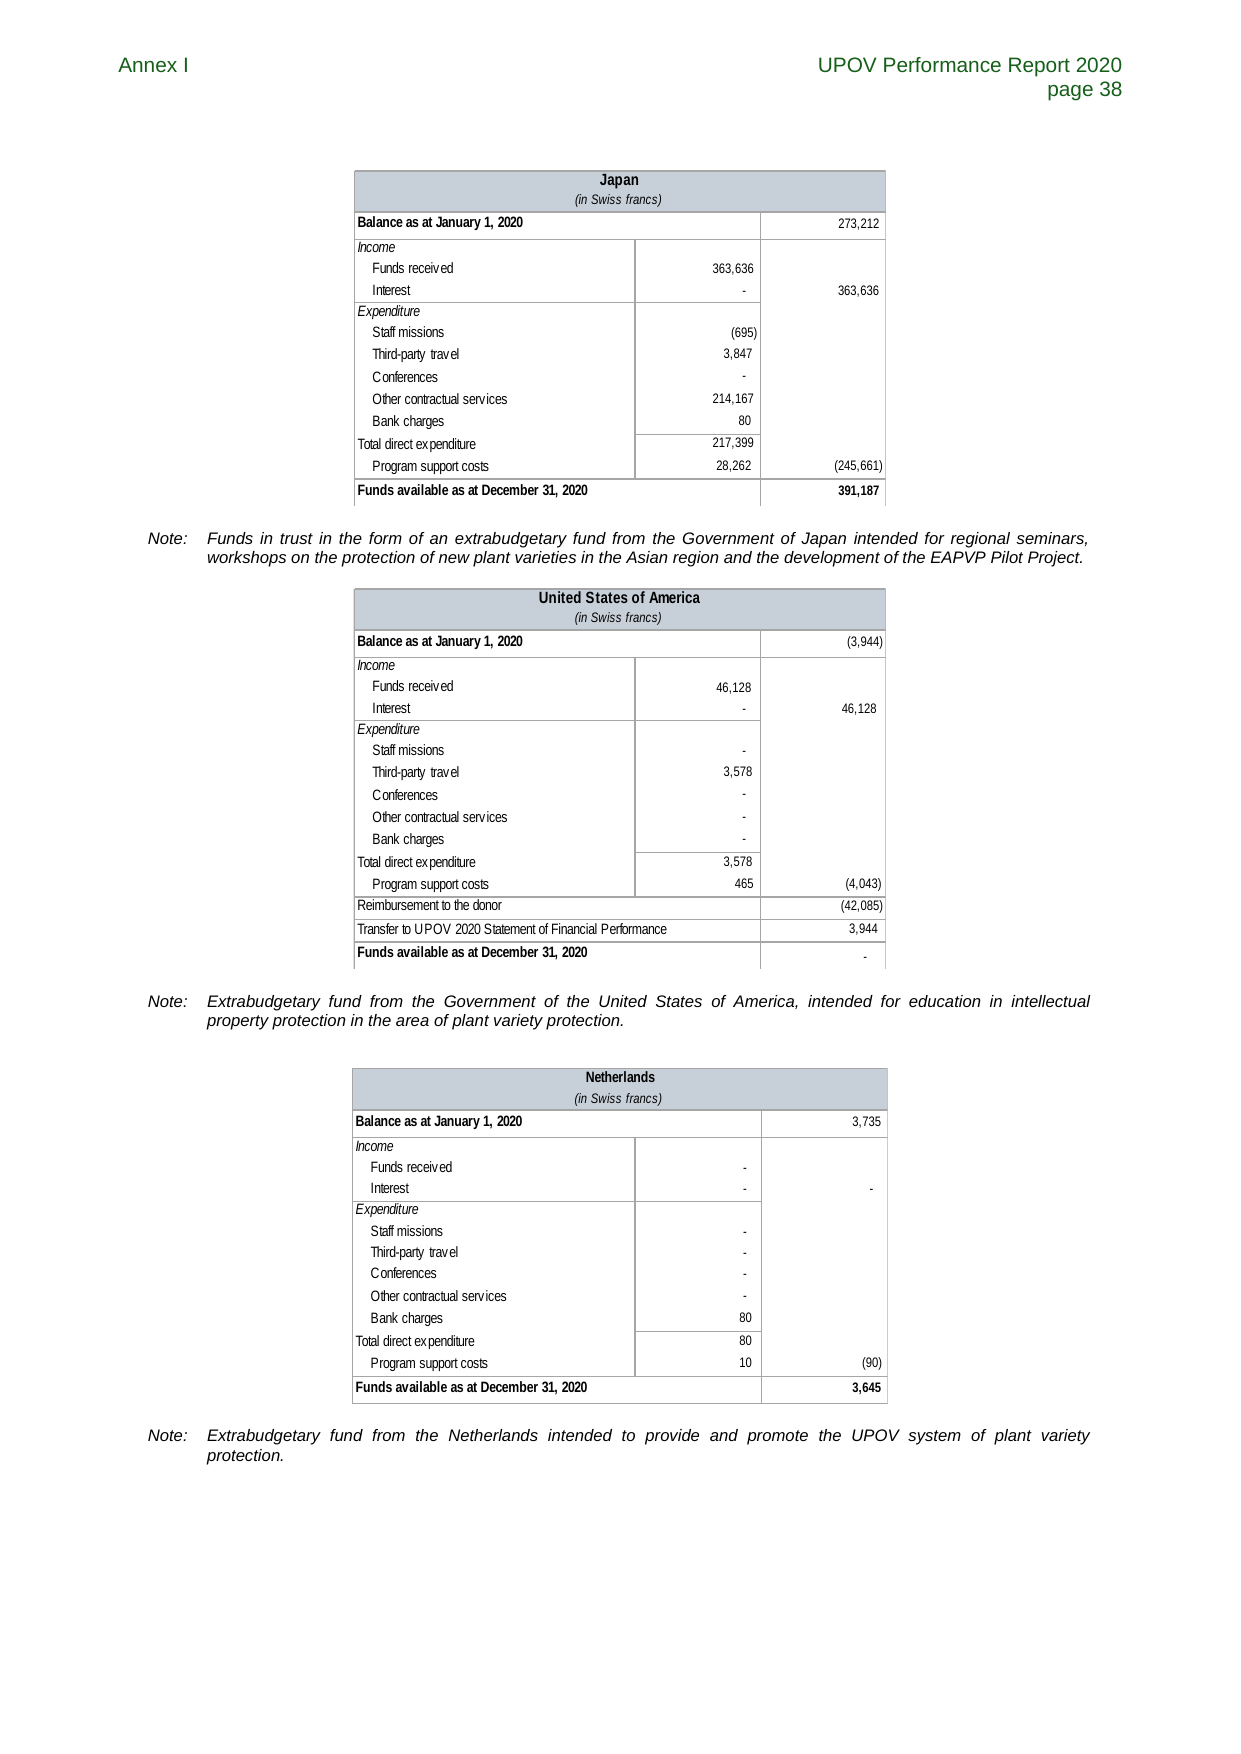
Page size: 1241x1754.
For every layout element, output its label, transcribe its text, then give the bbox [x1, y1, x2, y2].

text Note: Extrabudgetary fund from the Government of the United States of America, intended for education in intellectual property protection in the area of plant variety protection. [148, 991, 1093, 1030]
text Note: Extrabudgetary fund from the Netherlands intended to provide and promote the UPOV system of plant variety protection. [148, 1426, 1093, 1464]
text Note: Funds in trust in the form of an extrabudgetary fund from the Government of Japan intended for regional seminars, workshops on the protection of new plant varieties in the Asian region and the development of the EAPVP Pilot Project. [148, 529, 1093, 567]
